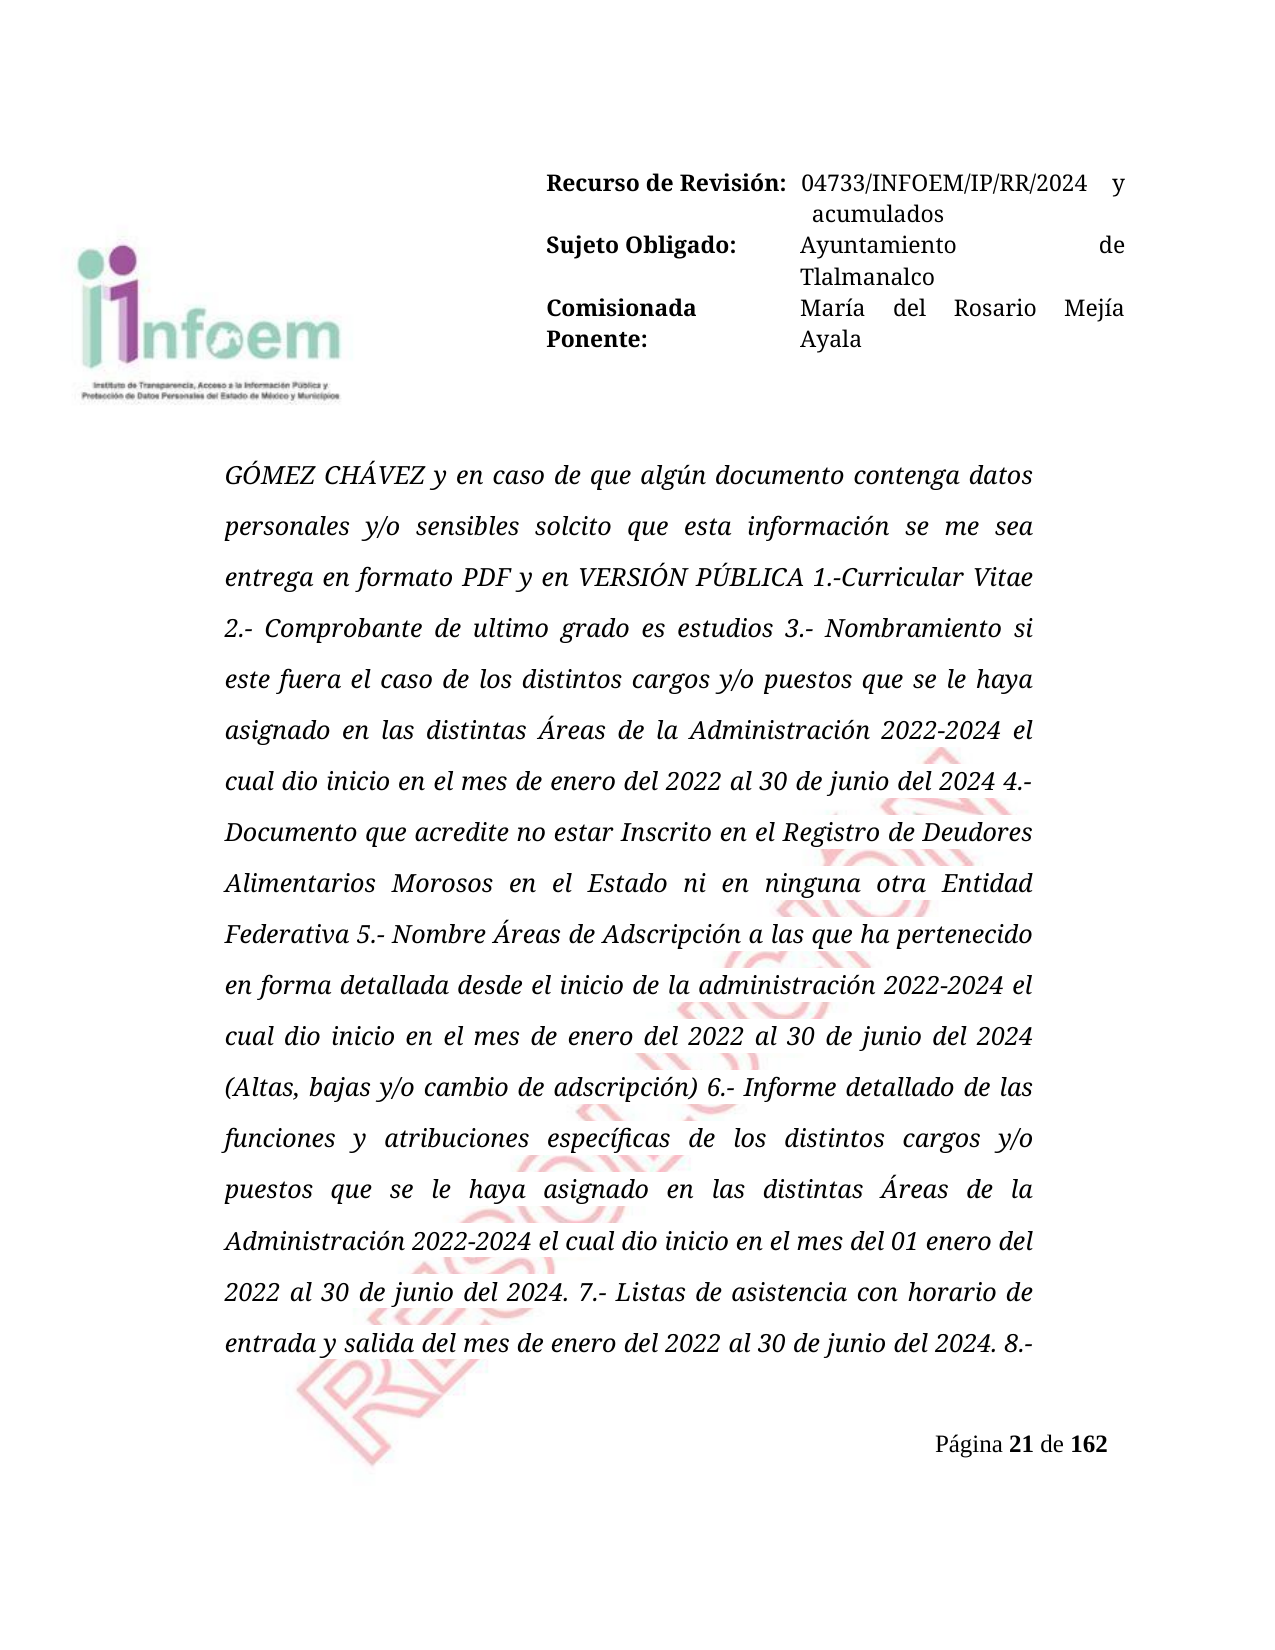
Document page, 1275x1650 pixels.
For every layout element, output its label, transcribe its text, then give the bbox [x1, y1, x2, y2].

picture [600, 180, 604, 190]
picture [630, 180, 634, 190]
picture [1116, 180, 1122, 188]
picture [755, 180, 759, 190]
picture [804, 180, 810, 190]
picture [1052, 180, 1058, 190]
picture [0, 180, 1275, 1650]
picture [915, 180, 924, 190]
